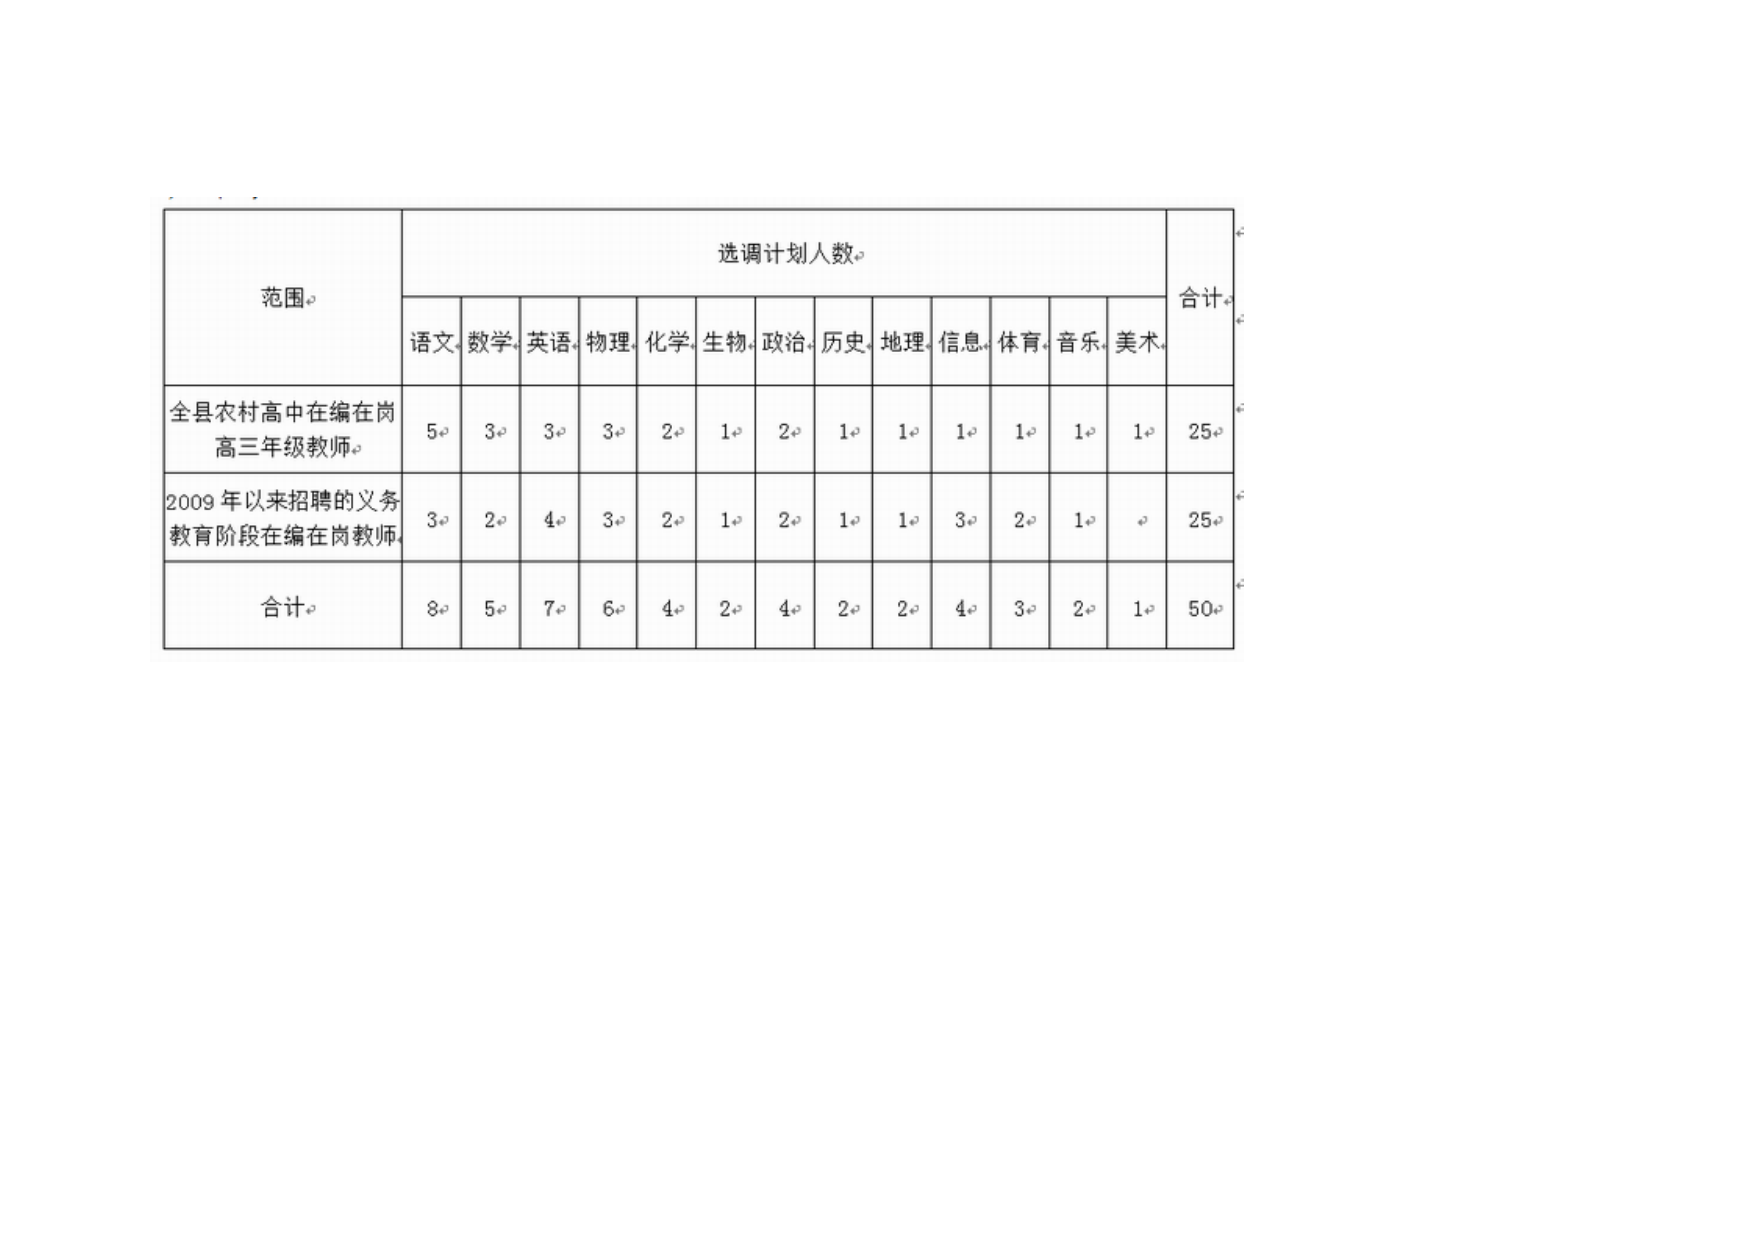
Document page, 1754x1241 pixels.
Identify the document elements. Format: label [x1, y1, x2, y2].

picture [150, 197, 1244, 662]
